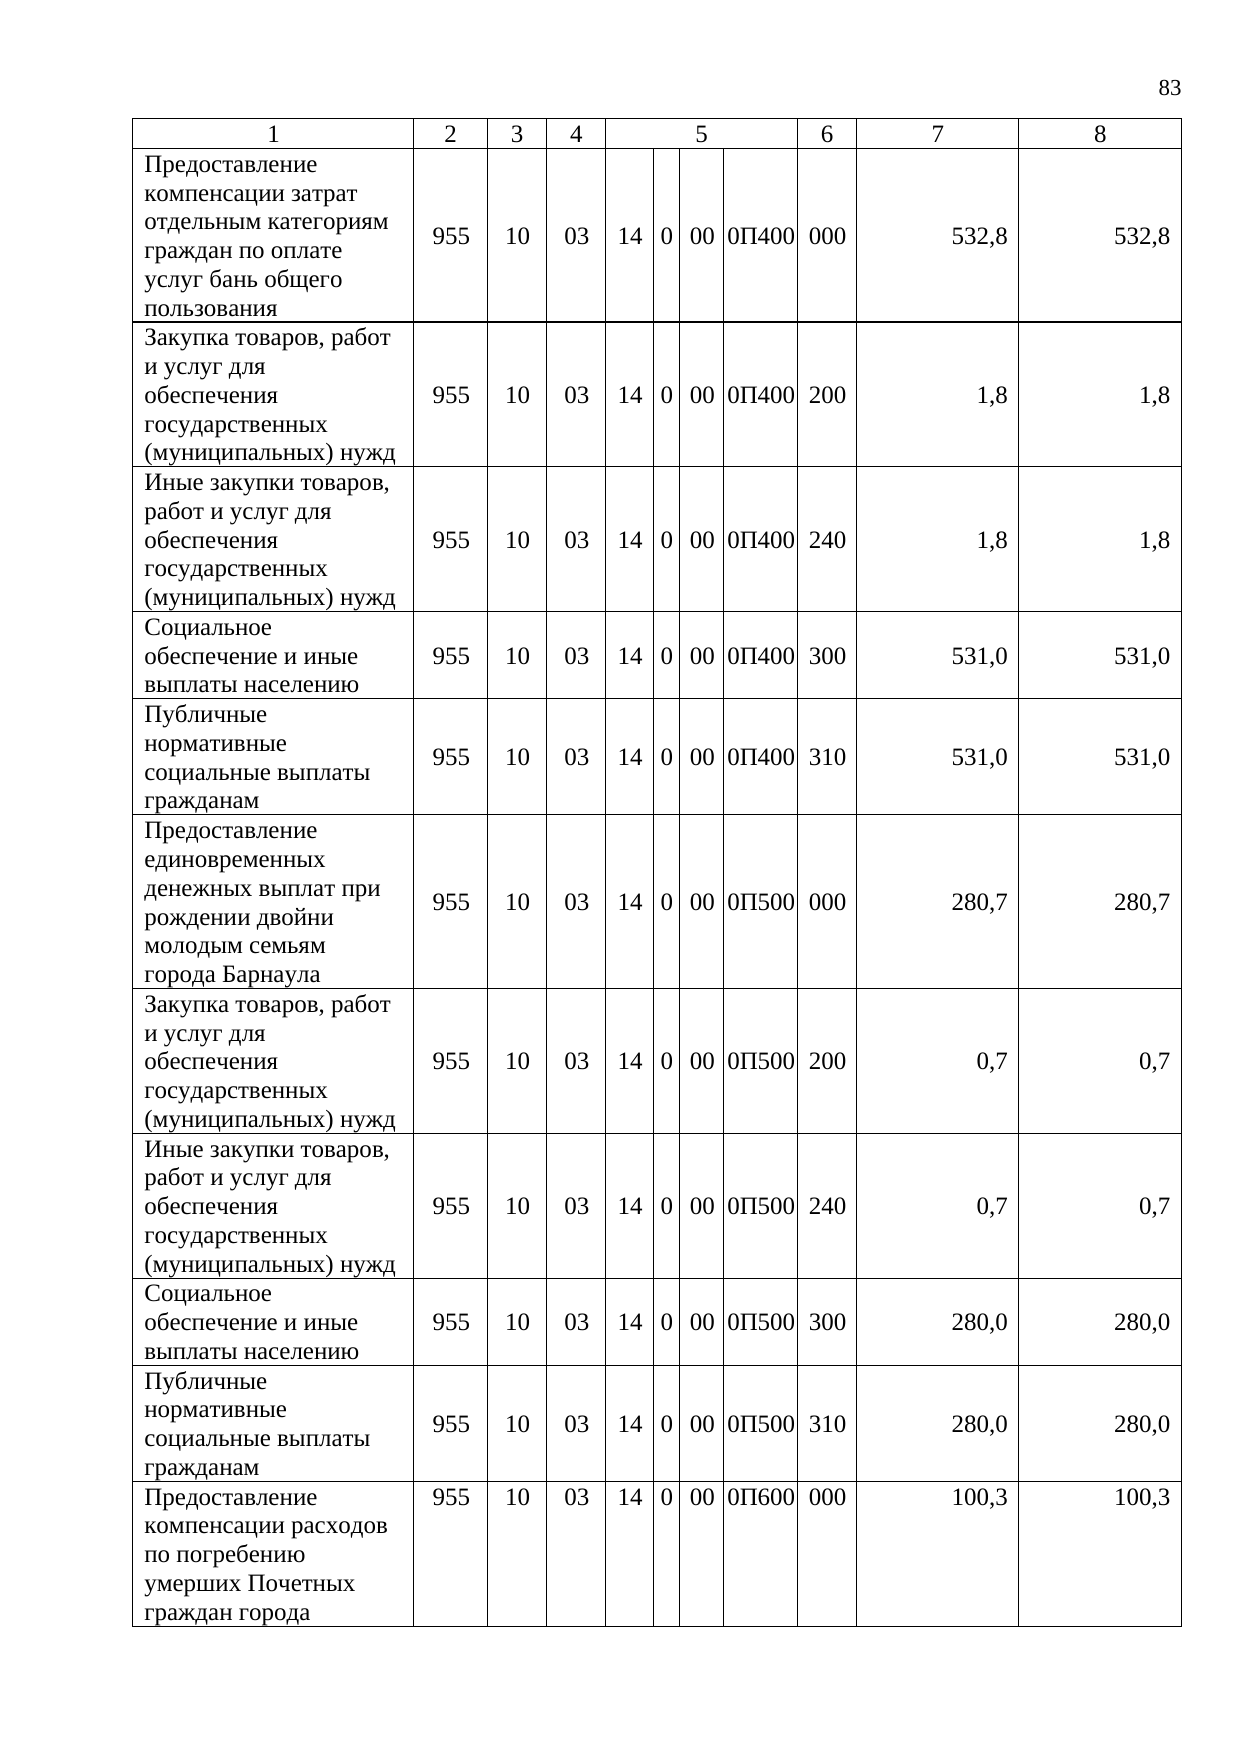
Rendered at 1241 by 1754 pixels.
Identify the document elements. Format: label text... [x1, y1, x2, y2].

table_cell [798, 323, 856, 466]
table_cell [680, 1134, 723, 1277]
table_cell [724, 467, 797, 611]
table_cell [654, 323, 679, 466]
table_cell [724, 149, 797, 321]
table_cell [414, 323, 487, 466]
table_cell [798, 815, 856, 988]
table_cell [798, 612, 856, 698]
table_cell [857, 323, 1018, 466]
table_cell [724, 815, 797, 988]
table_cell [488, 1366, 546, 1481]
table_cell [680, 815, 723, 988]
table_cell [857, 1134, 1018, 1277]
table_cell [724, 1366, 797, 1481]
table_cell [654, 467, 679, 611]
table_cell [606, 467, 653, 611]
table_header 8 [1019, 119, 1181, 148]
table_header 3 [488, 119, 546, 148]
table_header 2 [414, 119, 487, 148]
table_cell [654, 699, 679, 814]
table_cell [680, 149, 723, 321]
table_header 5 [606, 119, 797, 148]
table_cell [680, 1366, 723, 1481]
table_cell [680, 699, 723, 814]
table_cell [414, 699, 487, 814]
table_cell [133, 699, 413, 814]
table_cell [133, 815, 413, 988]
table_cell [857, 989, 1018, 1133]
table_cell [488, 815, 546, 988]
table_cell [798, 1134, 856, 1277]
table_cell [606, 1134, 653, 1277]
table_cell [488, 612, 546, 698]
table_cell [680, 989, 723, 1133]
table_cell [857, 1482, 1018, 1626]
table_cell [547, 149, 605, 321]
table_header 4 [547, 119, 605, 148]
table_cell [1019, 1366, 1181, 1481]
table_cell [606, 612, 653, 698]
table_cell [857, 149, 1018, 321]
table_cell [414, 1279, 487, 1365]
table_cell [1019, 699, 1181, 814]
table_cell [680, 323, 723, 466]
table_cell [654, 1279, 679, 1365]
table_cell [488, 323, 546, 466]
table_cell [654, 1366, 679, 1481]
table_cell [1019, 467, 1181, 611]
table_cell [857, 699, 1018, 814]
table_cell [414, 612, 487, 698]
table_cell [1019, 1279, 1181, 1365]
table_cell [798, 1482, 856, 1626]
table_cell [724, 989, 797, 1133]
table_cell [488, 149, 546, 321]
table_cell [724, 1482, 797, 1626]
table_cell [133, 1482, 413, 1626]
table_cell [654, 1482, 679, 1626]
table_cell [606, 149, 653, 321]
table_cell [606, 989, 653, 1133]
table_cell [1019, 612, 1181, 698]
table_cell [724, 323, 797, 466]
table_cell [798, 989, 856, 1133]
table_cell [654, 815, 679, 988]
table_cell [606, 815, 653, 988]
table_header 1 [133, 119, 413, 148]
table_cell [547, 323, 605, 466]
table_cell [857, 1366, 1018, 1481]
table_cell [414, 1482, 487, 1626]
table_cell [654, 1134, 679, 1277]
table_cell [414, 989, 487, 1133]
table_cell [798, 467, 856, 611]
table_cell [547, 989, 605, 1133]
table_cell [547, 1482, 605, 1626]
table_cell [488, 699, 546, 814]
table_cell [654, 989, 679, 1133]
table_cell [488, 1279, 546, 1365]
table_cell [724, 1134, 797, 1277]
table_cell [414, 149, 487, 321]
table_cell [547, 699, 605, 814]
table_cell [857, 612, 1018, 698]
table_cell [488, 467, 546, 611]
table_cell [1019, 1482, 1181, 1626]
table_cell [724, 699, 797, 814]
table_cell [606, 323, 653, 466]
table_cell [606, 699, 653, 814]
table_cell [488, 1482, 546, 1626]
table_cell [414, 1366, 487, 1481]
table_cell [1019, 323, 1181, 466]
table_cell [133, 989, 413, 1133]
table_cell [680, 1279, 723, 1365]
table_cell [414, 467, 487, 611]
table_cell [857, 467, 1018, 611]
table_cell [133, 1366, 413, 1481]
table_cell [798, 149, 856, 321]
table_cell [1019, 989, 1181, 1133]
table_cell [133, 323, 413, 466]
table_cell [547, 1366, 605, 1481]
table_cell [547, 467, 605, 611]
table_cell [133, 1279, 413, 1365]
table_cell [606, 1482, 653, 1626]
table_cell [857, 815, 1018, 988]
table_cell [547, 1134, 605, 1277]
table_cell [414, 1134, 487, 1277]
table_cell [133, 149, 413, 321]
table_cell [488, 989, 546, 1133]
table_header 6 [798, 119, 856, 148]
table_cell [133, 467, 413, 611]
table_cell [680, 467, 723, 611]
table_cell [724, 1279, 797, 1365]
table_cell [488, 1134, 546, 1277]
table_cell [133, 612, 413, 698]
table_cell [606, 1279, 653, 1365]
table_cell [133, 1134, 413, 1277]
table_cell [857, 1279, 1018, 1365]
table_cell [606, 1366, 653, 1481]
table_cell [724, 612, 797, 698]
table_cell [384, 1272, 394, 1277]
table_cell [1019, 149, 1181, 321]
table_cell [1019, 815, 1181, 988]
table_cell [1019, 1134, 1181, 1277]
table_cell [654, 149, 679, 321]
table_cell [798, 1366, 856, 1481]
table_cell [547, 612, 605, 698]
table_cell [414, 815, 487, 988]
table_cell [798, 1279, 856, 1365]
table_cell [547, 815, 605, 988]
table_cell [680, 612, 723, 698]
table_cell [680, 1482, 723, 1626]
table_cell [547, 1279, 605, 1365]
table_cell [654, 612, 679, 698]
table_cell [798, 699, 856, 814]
table_header 7 [857, 119, 1018, 148]
